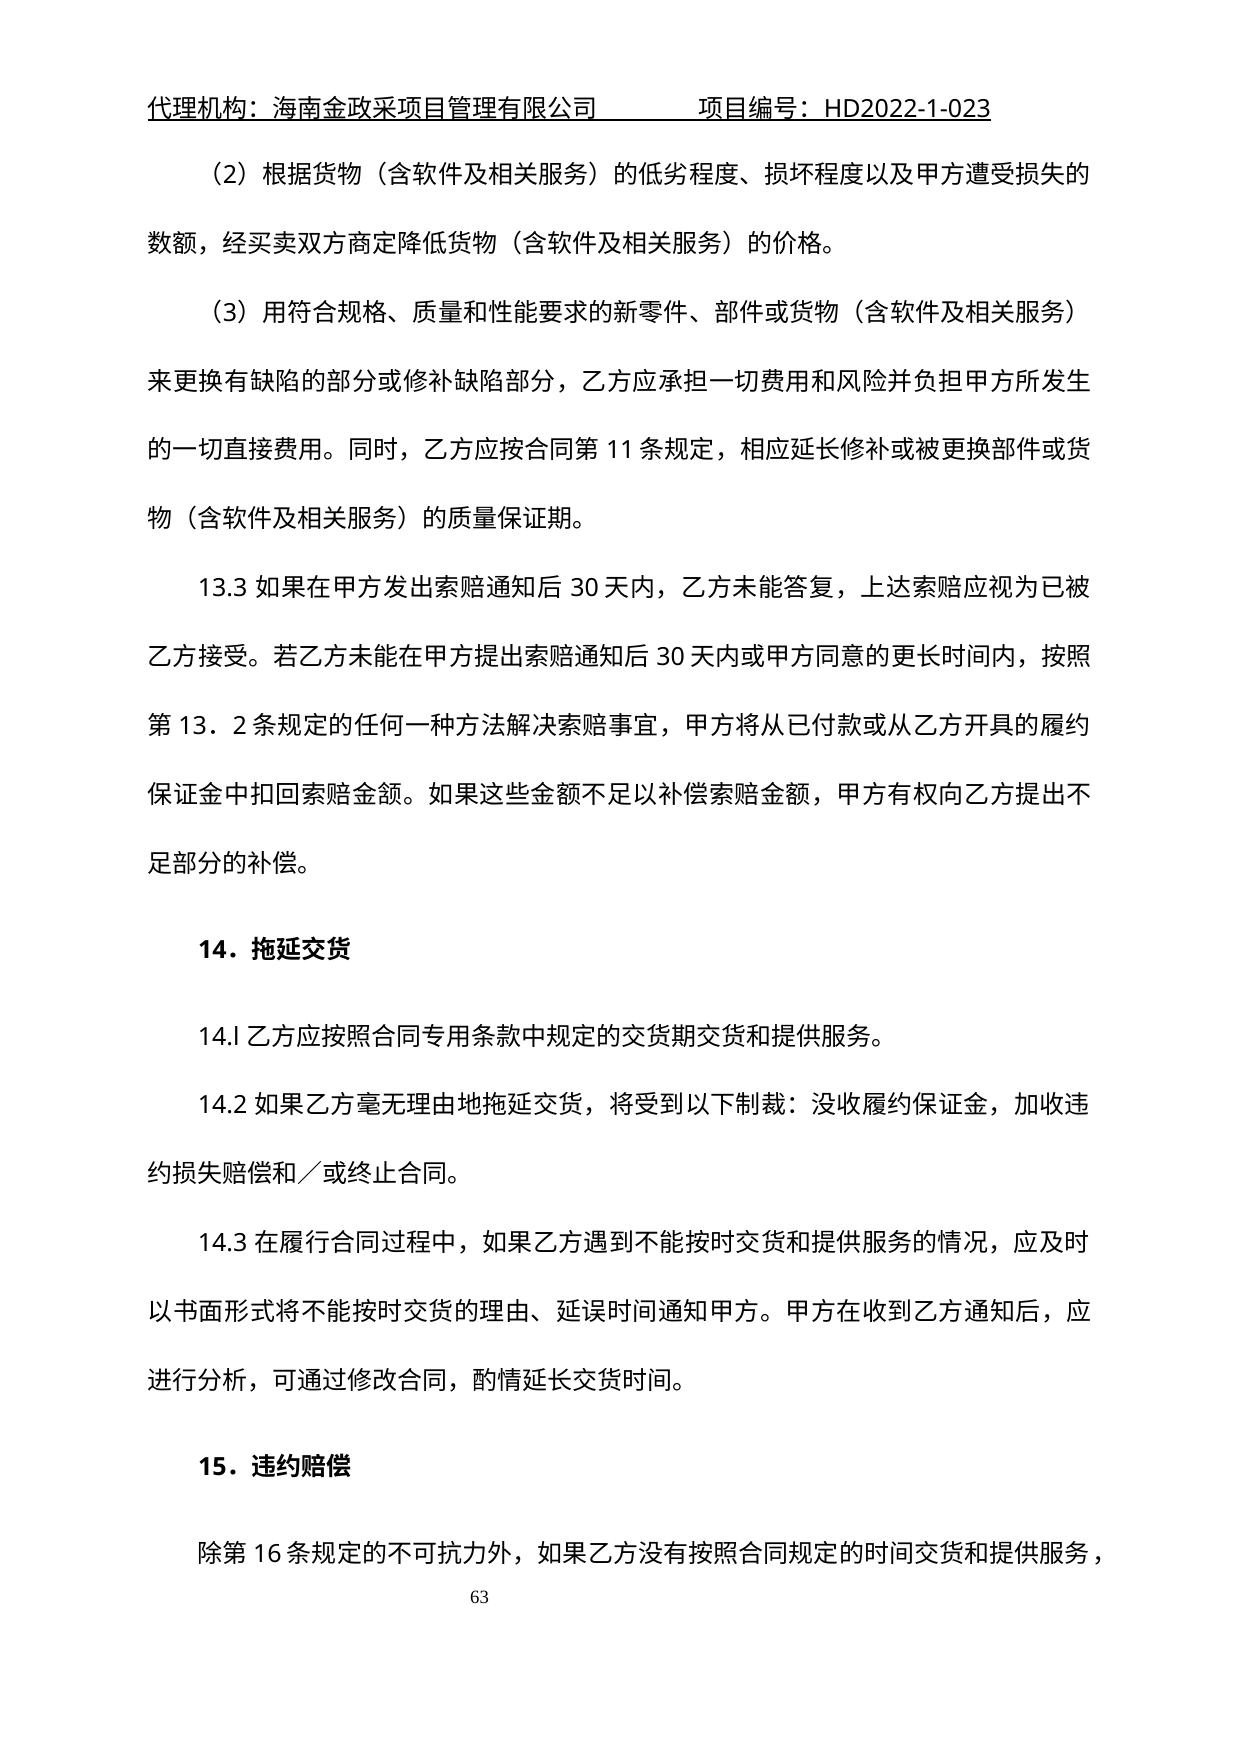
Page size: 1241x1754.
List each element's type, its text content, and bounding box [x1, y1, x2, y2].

text 15．违约赔偿 [148, 1431, 1093, 1499]
text 14．拖延交货 [148, 913, 1093, 982]
text 14.2 如果乙方毫无理由地拖延交货，将受到以下制裁：没收履约保证金，加收违约损失赔偿和／或终止合同。 [148, 1068, 1093, 1206]
text （3）用符合规格、质量和性能要求的新零件、部件或货物（含软件及相关服务）来更换有缺陷的部分或修补缺陷部分，乙方应承担一切费用和风险并负担甲方所发生的一切直接费用。同时，乙方应按合同第11条规定，相应延长修补或被更换部件或货物（含软件及相关服务）的质量保证期。 [148, 276, 1093, 551]
text 14.3 在履行合同过程中，如果乙方遇到不能按时交货和提供服务的情况，应及时以书面形式将不能按时交货的理由、延误时间通知甲方。甲方在收到乙方通知后，应进行分析，可通过修改合同，酌情延长交货时间。 [148, 1206, 1093, 1413]
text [148, 1517, 1093, 1586]
text 14.l 乙方应按照合同专用条款中规定的交货期交货和提供服务。 [148, 999, 1093, 1068]
text （2）根据货物（含软件及相关服务）的低劣程度、损坏程度以及甲方遭受损失的数额，经买卖双方商定降低货物（含软件及相关服务）的价格。 [148, 138, 1093, 276]
text 13.3 如果在甲方发出索赔通知后 30天内，乙方未能答复，上达索赔应视为已被乙方接受。若乙方未能在甲方提出索赔通知后30天内或甲方同意的更长时间内，按照第13．2条规定的任何一种方法解决索赔事宜，甲方将从已付款或从乙方开具的履约保证金中扣回索赔金颔。如果这些金额不足以补偿索赔金额，甲方有权向乙方提出不足部分的补偿。 [148, 551, 1093, 896]
